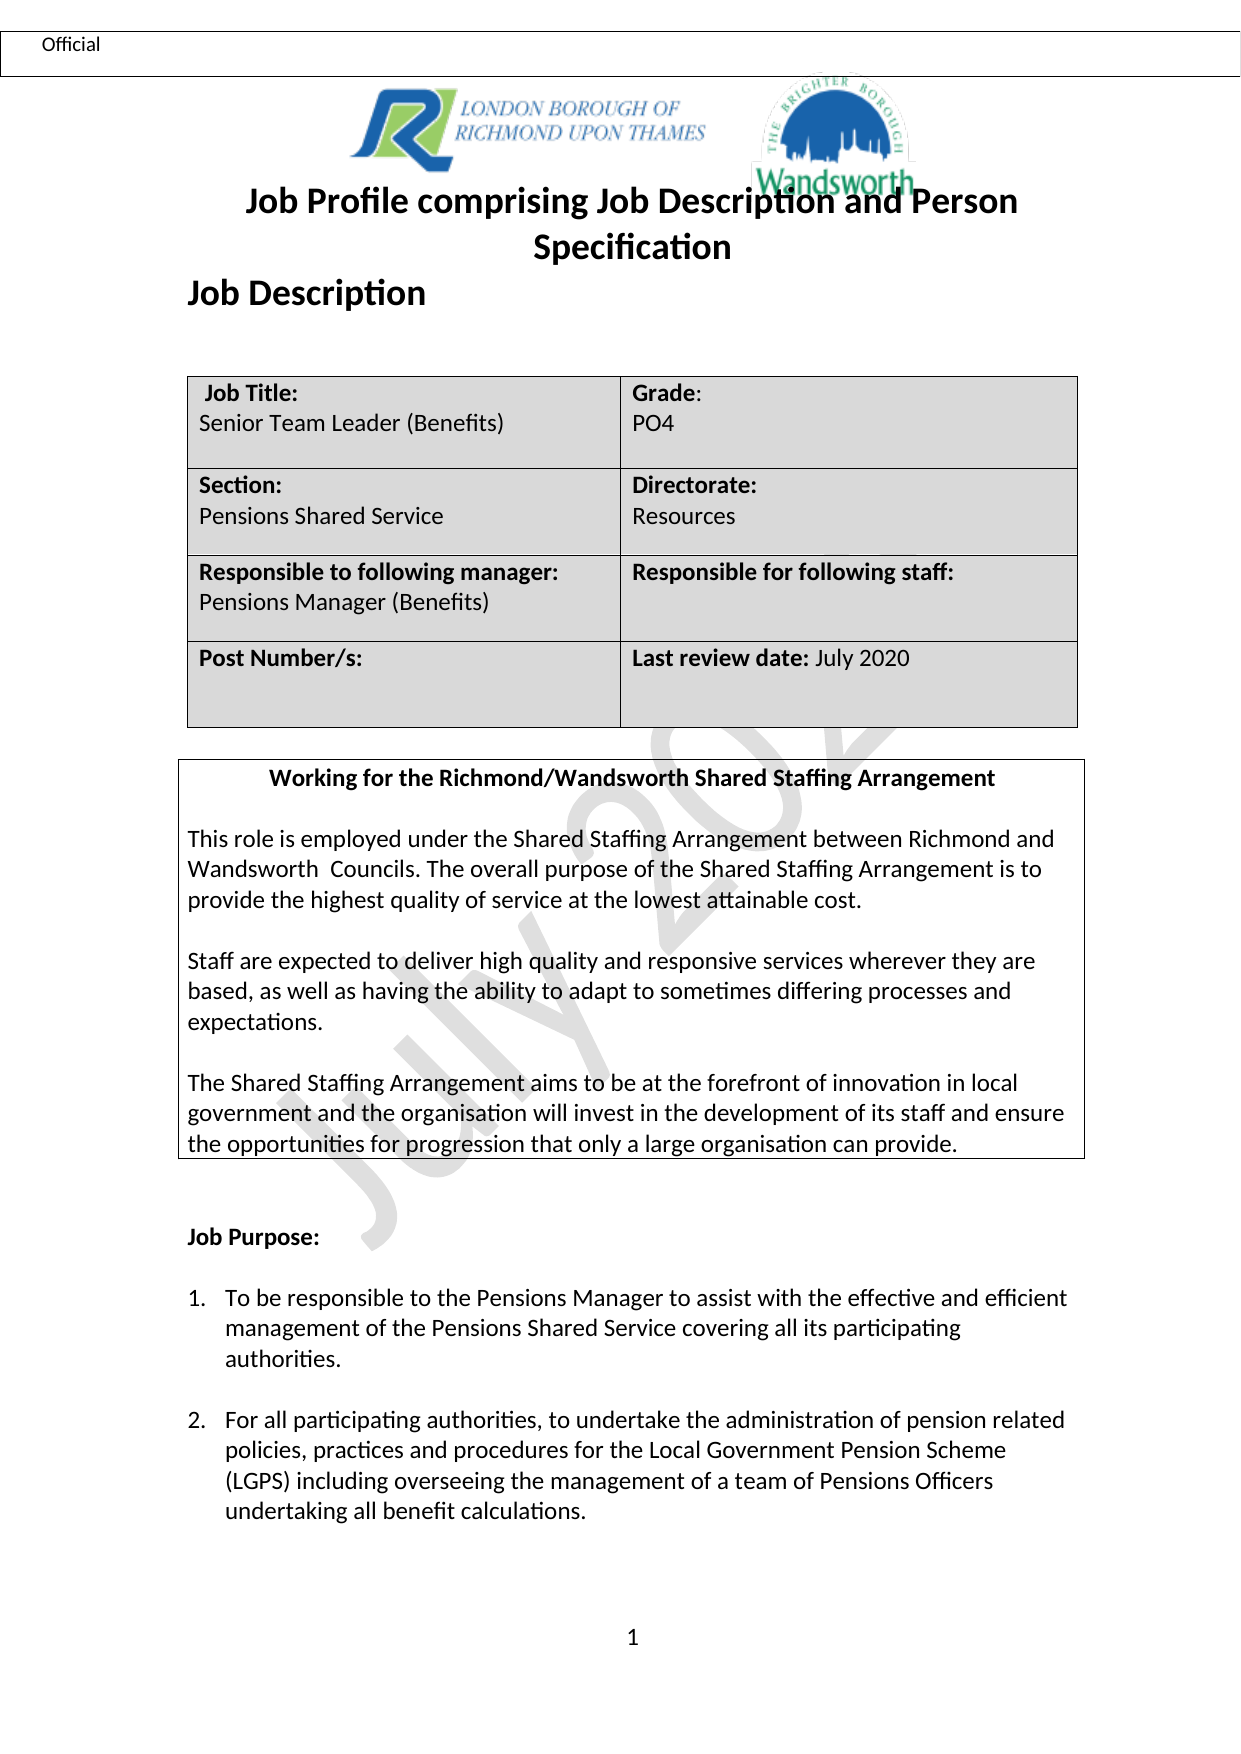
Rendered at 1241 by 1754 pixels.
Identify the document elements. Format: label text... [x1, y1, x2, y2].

table_cell Responsible to following manager: Pensions Manager (Benefits) [188, 556, 620, 641]
table_cell Section: Pensions Shared Service [188, 469, 620, 554]
table_cell Last review date: July 2020 [621, 642, 1077, 727]
list For all participating authorities, to undertake the administration of pension related policies, practices and procedures for the Local Government Pension Scheme (LGPS) including overseeing the management of a team of Pensions Officers undertaking all benefit calculations. [187, 1404, 1078, 1526]
table_cell Responsible for following staff: [621, 556, 1077, 641]
list To be responsible to the Pensions Manager to assist with the effective and efficient management of the Pensions Shared Service covering all its participating authorities. [187, 1282, 1078, 1373]
text Job Profile comprising Job Description and Person Specification [187, 177, 1078, 269]
text This role is employed under the Shared Staffing Arrangement between Richmond and Wandsworth Councils. The overall purpose of the Shared Staffing Arrangement is to provide the highest quality of service at the lowest attainable cost. [187, 823, 1078, 914]
text Job Purpose: [187, 1221, 1078, 1251]
table_header Grade: PO4 [621, 377, 1077, 468]
table_cell Directorate: Resources [621, 469, 1077, 554]
text Job Description [187, 269, 1078, 315]
text Working for the Richmond/Wandsworth Shared Staffing Arrangement [179, 760, 1084, 792]
text Staff are expected to deliver high quality and responsive services wherever they are based, as well as having the ability to adapt to sometimes differing processes and expectations. [187, 945, 1078, 1036]
table_cell Post Number/s: [188, 642, 620, 727]
text The Shared Staffing Arrangement aims to be at the forefront of innovation in local government and the organisation will invest in the development of its staff and ensure the opportunities for progression that only a large organisation can provide. [179, 1064, 1084, 1158]
table_header Job Title: Senior Team Leader (Benefits) [188, 377, 620, 468]
